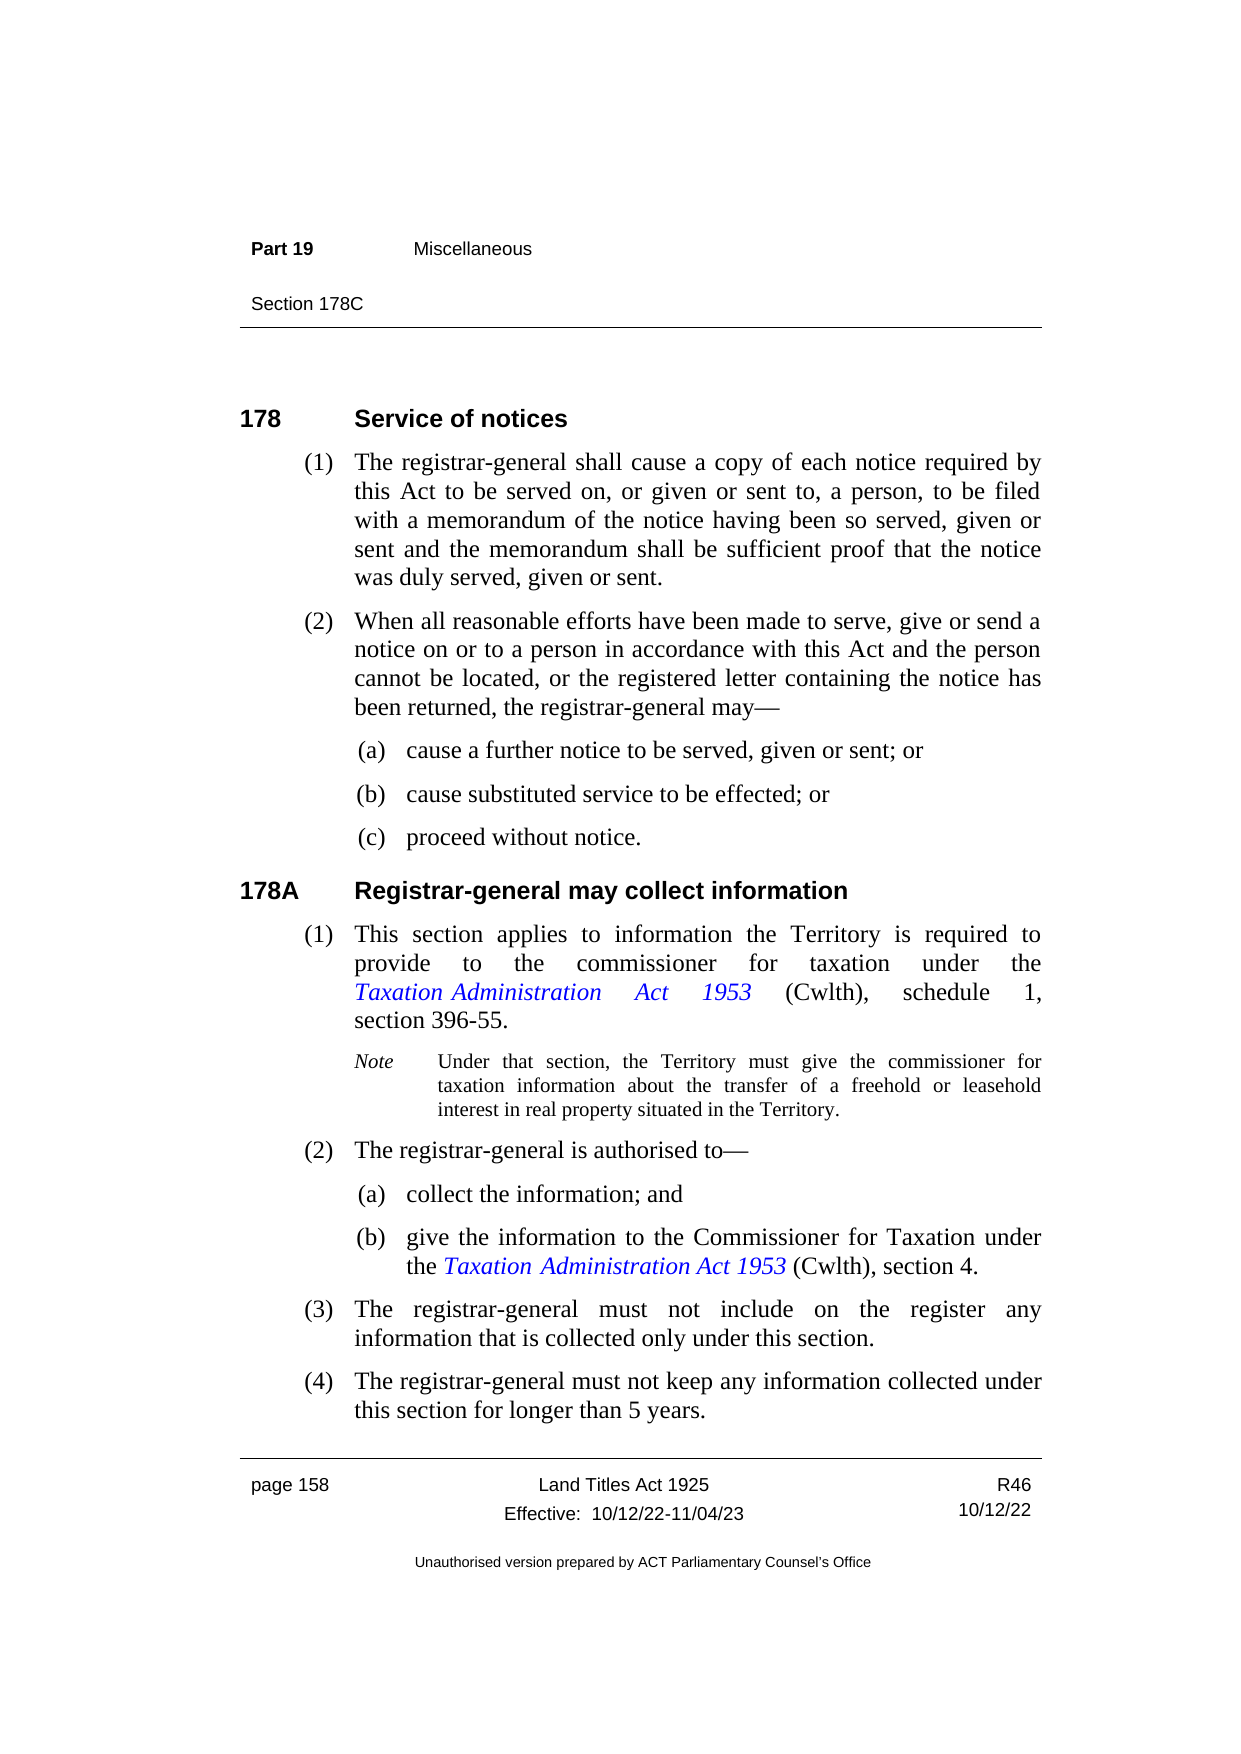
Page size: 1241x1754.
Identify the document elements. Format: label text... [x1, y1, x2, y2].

text (b) give the information to the Commissioner for Taxation under the Taxation Administration Act 1953 (Cwlth), section 4. [239, 1222, 1042, 1280]
text 178A Registrar-general may collect information [239, 876, 1042, 904]
text (b) cause substituted service to be effected; or [239, 779, 1042, 807]
text (a) cause a further notice to be served, given or sent; or [239, 735, 1042, 764]
text (1) This section applies to information the Territory is required to provide to the commissioner for taxation under the Taxation Administration Act 1953 (Cwlth), schedule 1, section 396-55. [239, 919, 1042, 1034]
text (a) collect the information; and [239, 1179, 1042, 1208]
text 178 Service of notices [239, 404, 1042, 433]
text (3) The registrar-general must not include on the register any information that is collected only under this section. [239, 1294, 1042, 1352]
text (1) The registrar-general shall cause a copy of each notice required by this Act to be served on, or given or sent to, a person, to be filed with a memorandum of the notice having been so served, given or sent and the memorandum shall be sufficient proof that the notice was duly served, given or sent. [239, 447, 1042, 591]
text (4) The registrar-general must not keep any information collected under this section for longer than 5 years. [239, 1366, 1042, 1424]
text (2) When all reasonable efforts have been made to serve, give or send a notice on or to a person in accordance with this Act and the person cannot be located, or the registered letter containing the notice has been returned, the registrar-general may— [239, 606, 1042, 721]
text Note Under that section, the Territory must give the commissioner for taxation information about the transfer of a freehold or leasehold interest in real property situated in the Territory. [354, 1049, 1042, 1121]
text (c) proceed without notice. [239, 822, 1042, 851]
text (2) The registrar-general is authorised to— [239, 1136, 1042, 1164]
